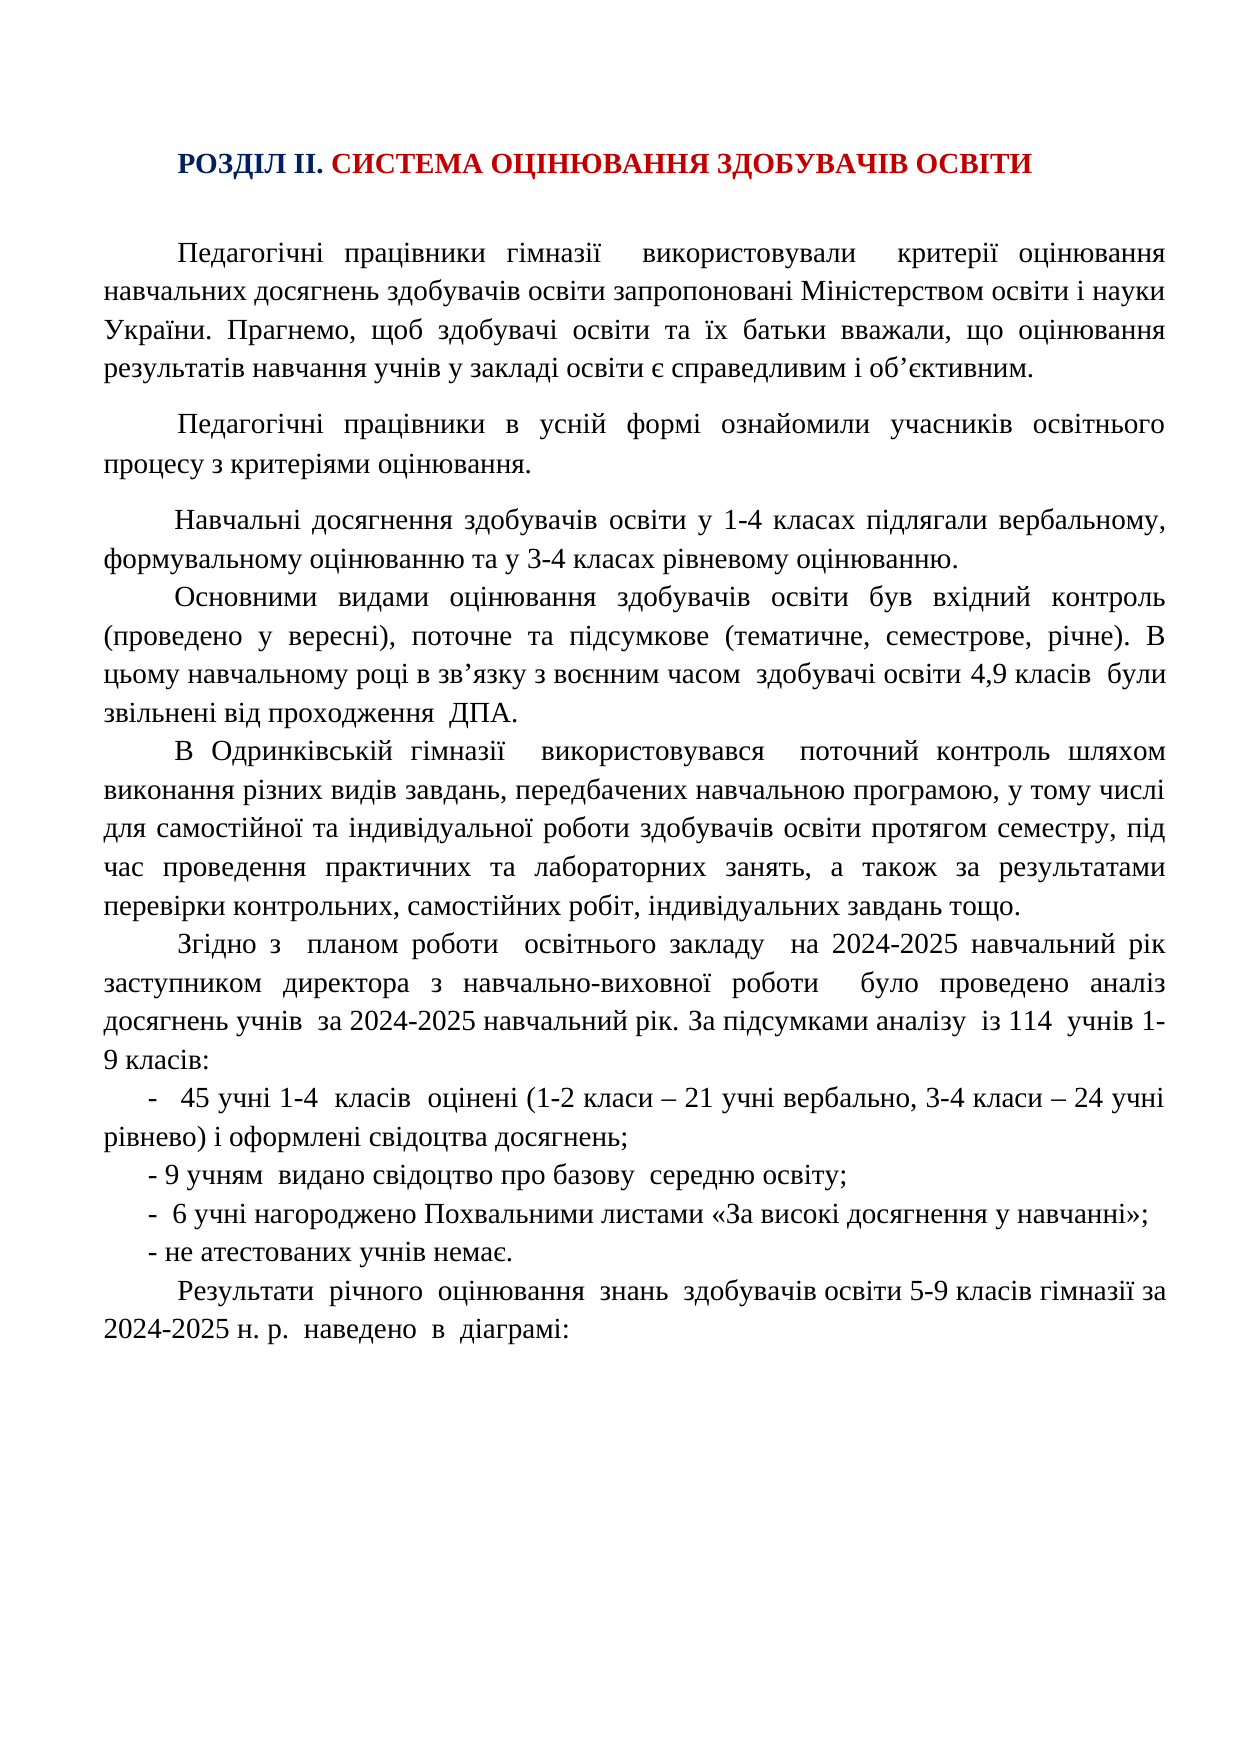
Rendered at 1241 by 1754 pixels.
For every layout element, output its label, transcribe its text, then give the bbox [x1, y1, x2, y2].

text - не атестованих учнів немає. [103, 1234, 1166, 1268]
text Згідно з планом роботи освітнього закладу на 2024-2025 навчальний рік заступником директора з навчально-виховної роботи було проведено аналіз досягнень учнів за 2024-2025 навчальний рік. За підсумками аналізу із 114 учнів 1- 9 класів: [103, 926, 1166, 1075]
text Педагогічні працівники в усній формі ознайомили учасників освітнього процесу з критеріями оцінювання. [103, 406, 1166, 480]
text В Одринківській гімназії використовувався поточний контроль шляхом виконання різних видів завдань, передбачених навчальною програмою, у тому числі для самостійної та індивідуальної роботи здобувачів освіти протягом семестру, під час проведення практичних та лабораторних занять, а також за результатами перевірки контрольних, самостійних робіт, індивідуальних завдань тощо. [103, 733, 1166, 921]
text РОЗДІЛ ІІ. СИСТЕМА ОЦІНЮВАННЯ ЗДОБУВАЧІВ ОСВІТИ [103, 146, 1166, 180]
text - 9 учням видано свідоцтво про базову середню освіту; [103, 1157, 1166, 1191]
text Основними видами оцінювання здобувачів освіти був вхідний контроль (проведено у вересні), поточне та підсумкове (тематичне, семестрове, річне). В цьому навчальному році в зв’язку з воєнним часом здобувачі освіти 4,9 класів були звільнені від проходження ДПА. [103, 579, 1166, 728]
text Навчальні досягнення здобувачів освіти у 1-4 класах підлягали вербальному, формувальному оцінюванню та у 3-4 класах рівневому оцінюванню. [103, 502, 1166, 574]
text Педагогічні працівники гімназії використовували критерії оцінювання навчальних досягнень здобувачів освіти запропоновані Міністерством освіти і науки України. Прагнемо, щоб здобувачі освіти та їх батьки вважали, що оцінювання результатів навчання учнів у закладі освіти є справедливим і об’єктивним. [103, 235, 1166, 384]
text - 45 учні 1-4 класів оцінені (1-2 класи – 21 учні вербально, 3-4 класи – 24 учні рівнево) і оформлені свідоцтва досягнень; [103, 1080, 1166, 1152]
text - 6 учні нагороджено Похвальними листами «За високі досягнення у навчанні»; [103, 1196, 1166, 1229]
text Результати річного оцінювання знань здобувачів освіти 5-9 класів гімназії за 2024-2025 н. р. наведено в діаграмі: [103, 1273, 1166, 1345]
